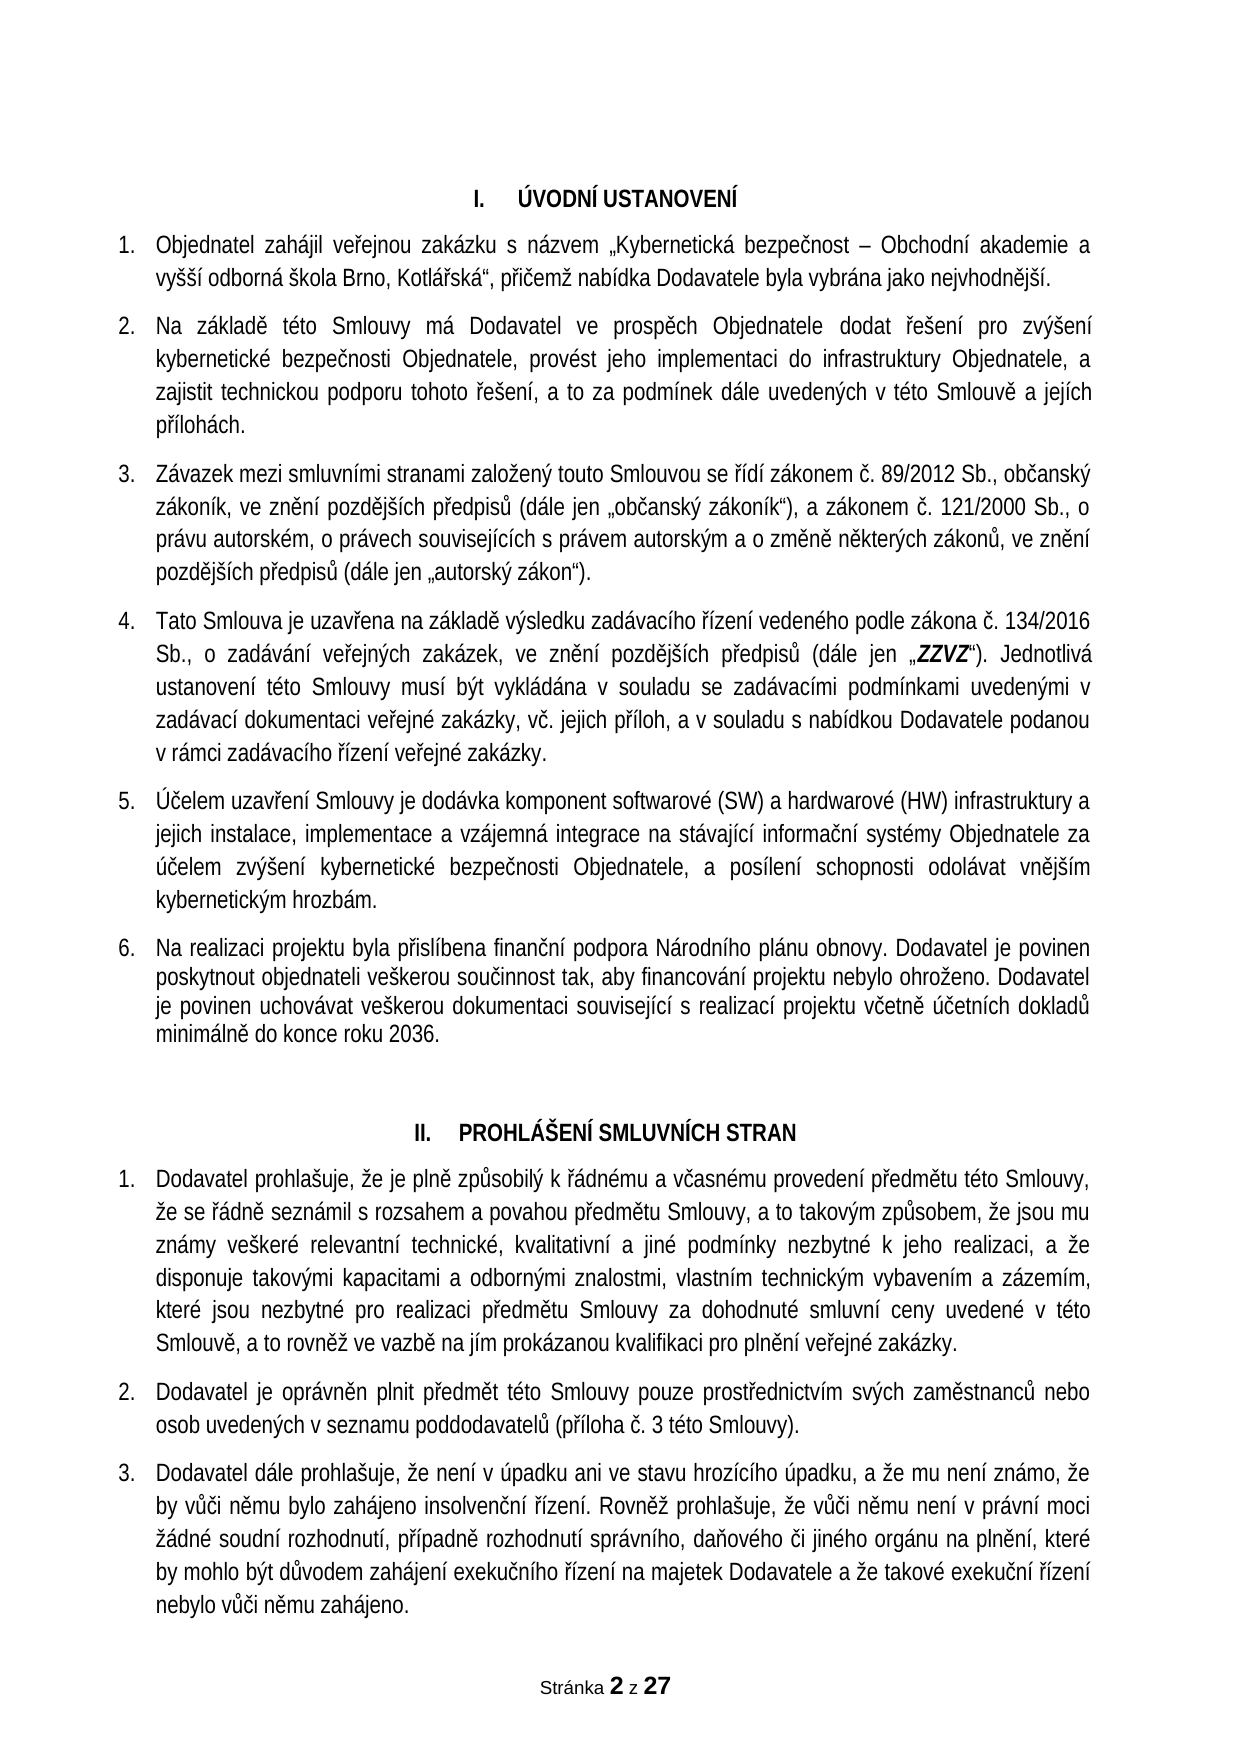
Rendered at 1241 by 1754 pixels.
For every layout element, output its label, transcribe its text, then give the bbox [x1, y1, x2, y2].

list Objednatel zahájil veřejnou zakázku s názvem „Kybernetická bezpečnost – Obchodní akademie a vyšší odborná škola Brno, Kotlářská“, přičemž nabídka Dodavatele byla vybrána jako nejvhodnější. [118, 230, 1092, 291]
list Na základě této Smlouvy má Dodavatel ve prospěch Objednatele dodat řešení pro zvýšení kybernetické bezpečnosti Objednatele, provést jeho implementaci do infrastruktury Objednatele, a zajistit technickou podporu tohoto řešení, a to za podmínek dále uvedených v této Smlouvě a jejích přílohách. [118, 311, 1092, 439]
list Účelem uzavření Smlouvy je dodávka komponent softwarové (SW) a hardwarové (HW) infrastruktury a jejich instalace, implementace a vzájemná integrace na stávající informační systémy Objednatele za účelem zvýšení kybernetické bezpečnosti Objednatele, a posílení schopnosti odolávat vnějším kybernetickým hrozbám. [118, 786, 1092, 913]
subtitle PROHLÁŠENÍ SMLUVNÍCH STRAN [118, 1118, 1092, 1147]
list Na realizaci projektu byla přislíbena finanční podpora Národního plánu obnovy. Dodavatel je povinen poskytnout objednateli veškerou součinnost tak, aby financování projektu nebylo ohroženo. Dodavatel je povinen uchovávat veškerou dokumentaci související s realizací projektu včetně účetních dokladů minimálně do konce roku 2036. [118, 933, 1092, 1048]
subtitle ÚVODNÍ USTANOVENÍ [118, 184, 1092, 213]
list Dodavatel prohlašuje, že je plně způsobilý k řádnému a včasnému provedení předmětu této Smlouvy, že se řádně seznámil s rozsahem a povahou předmětu Smlouvy, a to takovým způsobem, že jsou mu známy veškeré relevantní technické, kvalitativní a jiné podmínky nezbytné k jeho realizaci, a že disponuje takovými kapacitami a odbornými znalostmi, vlastním technickým vybavením a zázemím, které jsou nezbytné pro realizaci předmětu Smlouvy za dohodnuté smluvní ceny uvedené v této Smlouvě, a to rovněž ve vazbě na jím prokázanou kvalifikaci pro plnění veřejné zakázky. [118, 1164, 1092, 1357]
list Tato Smlouva je uzavřena na základě výsledku zadávacího řízení vedeného podle zákona č. 134/2016 Sb., o zadávání veřejných zakázek, ve znění pozdějších předpisů (dále jen „ZZVZ“). Jednotlivá ustanovení této Smlouvy musí být vykládána v souladu se zadávacími podmínkami uvedenými v zadávací dokumentaci veřejné zakázky, vč. jejich příloh, a v souladu s nabídkou Dodavatele podanou v rámci zadávacího řízení veřejné zakázky. [118, 606, 1092, 766]
list Dodavatel dále prohlašuje, že není v úpadku ani ve stavu hrozícího úpadku, a že mu není známo, že by vůči němu bylo zahájeno insolvenční řízení. Rovněž prohlašuje, že vůči němu není v právní moci žádné soudní rozhodnutí, případně rozhodnutí správního, daňového či jiného orgánu na plnění, které by mohlo být důvodem zahájení exekučního řízení na majetek Dodavatele a že takové exekuční řízení nebylo vůči němu zahájeno. [118, 1458, 1092, 1619]
list Závazek mezi smluvními stranami založený touto Smlouvou se řídí zákonem č. 89/2012 Sb., občanský zákoník, ve znění pozdějších předpisů (dále jen „občanský zákoník“), a zákonem č. 121/2000 Sb., o právu autorském, o právech souvisejících s právem autorským a o změně některých zákonů, ve znění pozdějších předpisů (dále jen „autorský zákon“). [118, 459, 1092, 586]
list Dodavatel je oprávněn plnit předmět této Smlouvy pouze prostřednictvím svých zaměstnanců nebo osob uvedených v seznamu poddodavatelů (příloha č. 3 této Smlouvy). [118, 1377, 1092, 1438]
